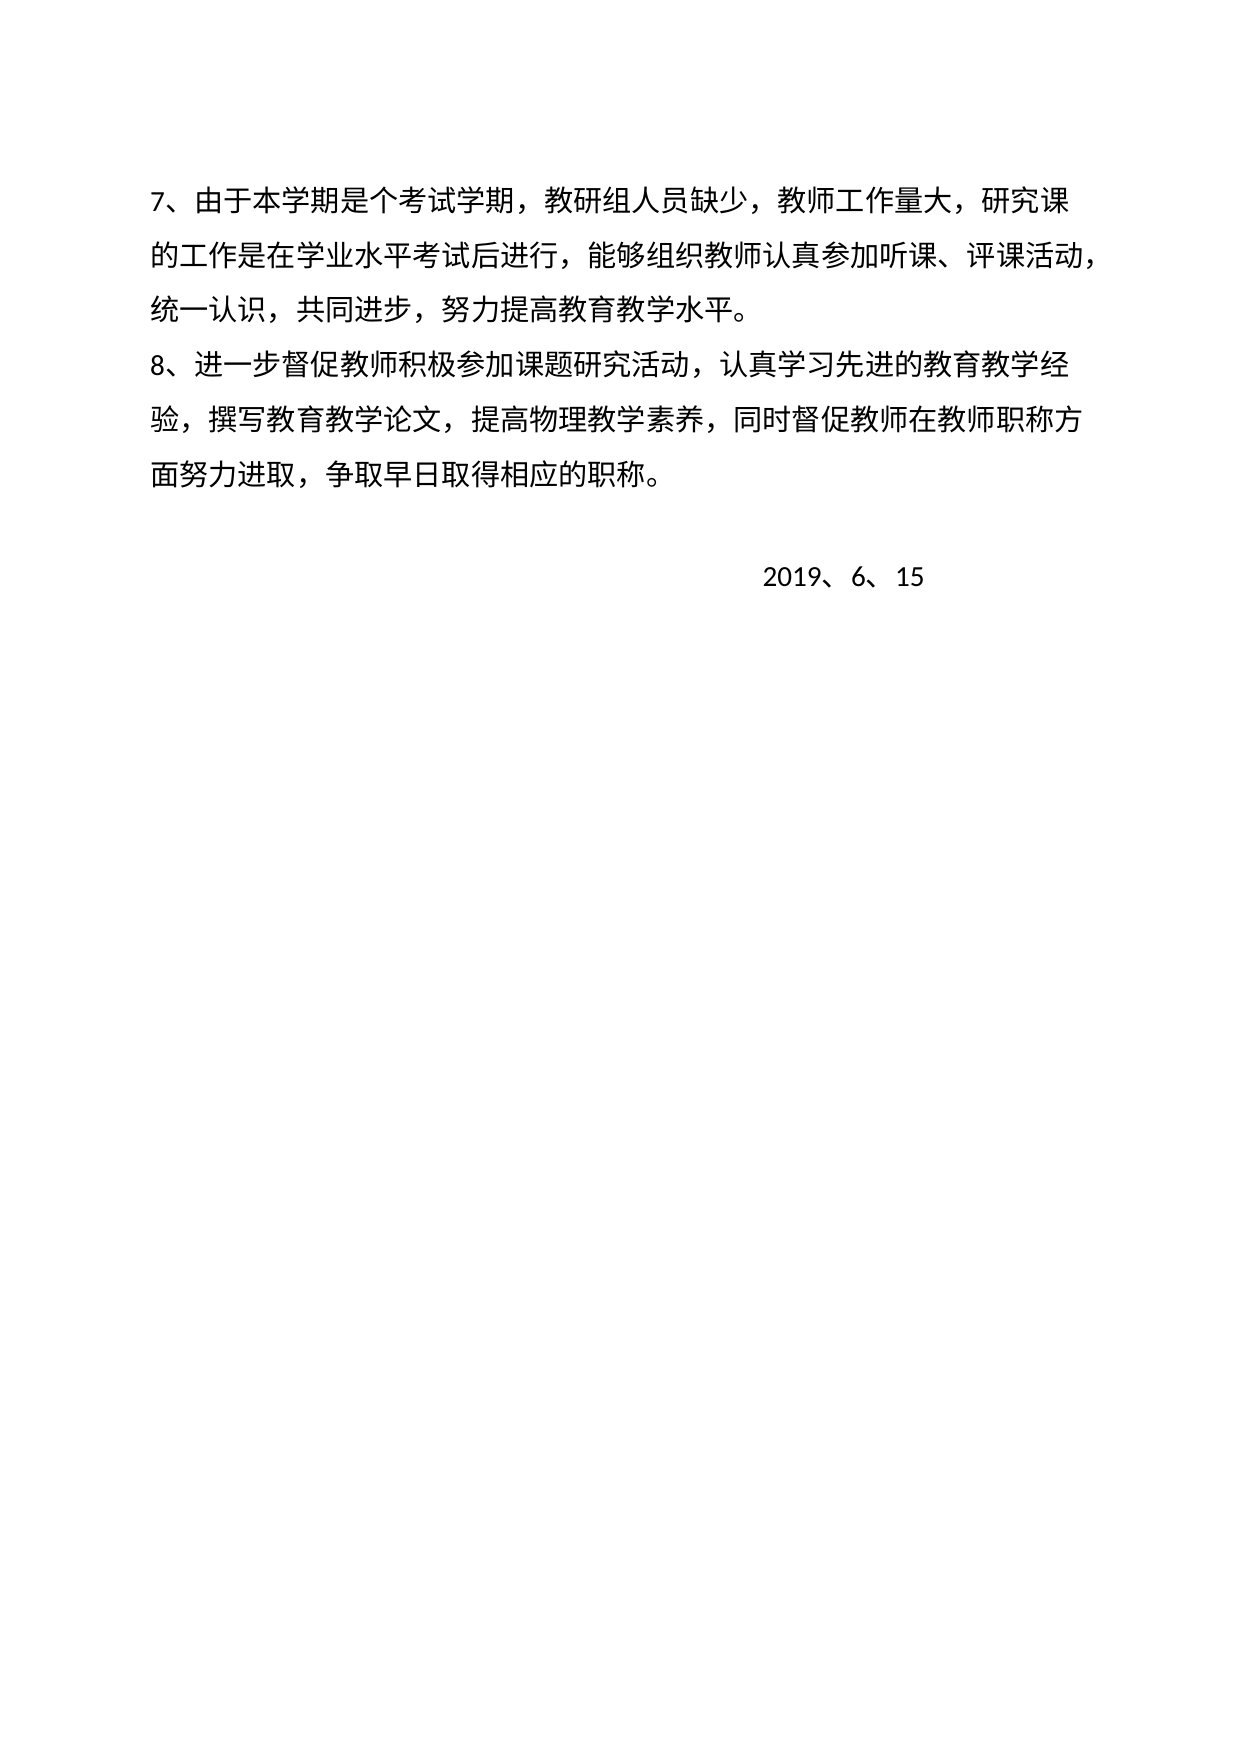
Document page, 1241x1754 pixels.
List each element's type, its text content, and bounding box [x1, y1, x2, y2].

list 2019、6、15 [150, 553, 1095, 595]
list 7、由于本学期是个考试学期，教研组人员缺少，教师工作量大，研究课的工作是在学业水平考试后进行，能够组织教师认真参加听课、评课活动，统一认识，共同进步，努力提高教育教学水平。 [150, 177, 1095, 329]
list 8、进一步督促教师积极参加课题研究活动，认真学习先进的教育教学经验，撰写教育教学论文，提高物理教学素养，同时督促教师在教师职称方面努力进取，争取早日取得相应的职称。 [150, 342, 1095, 494]
